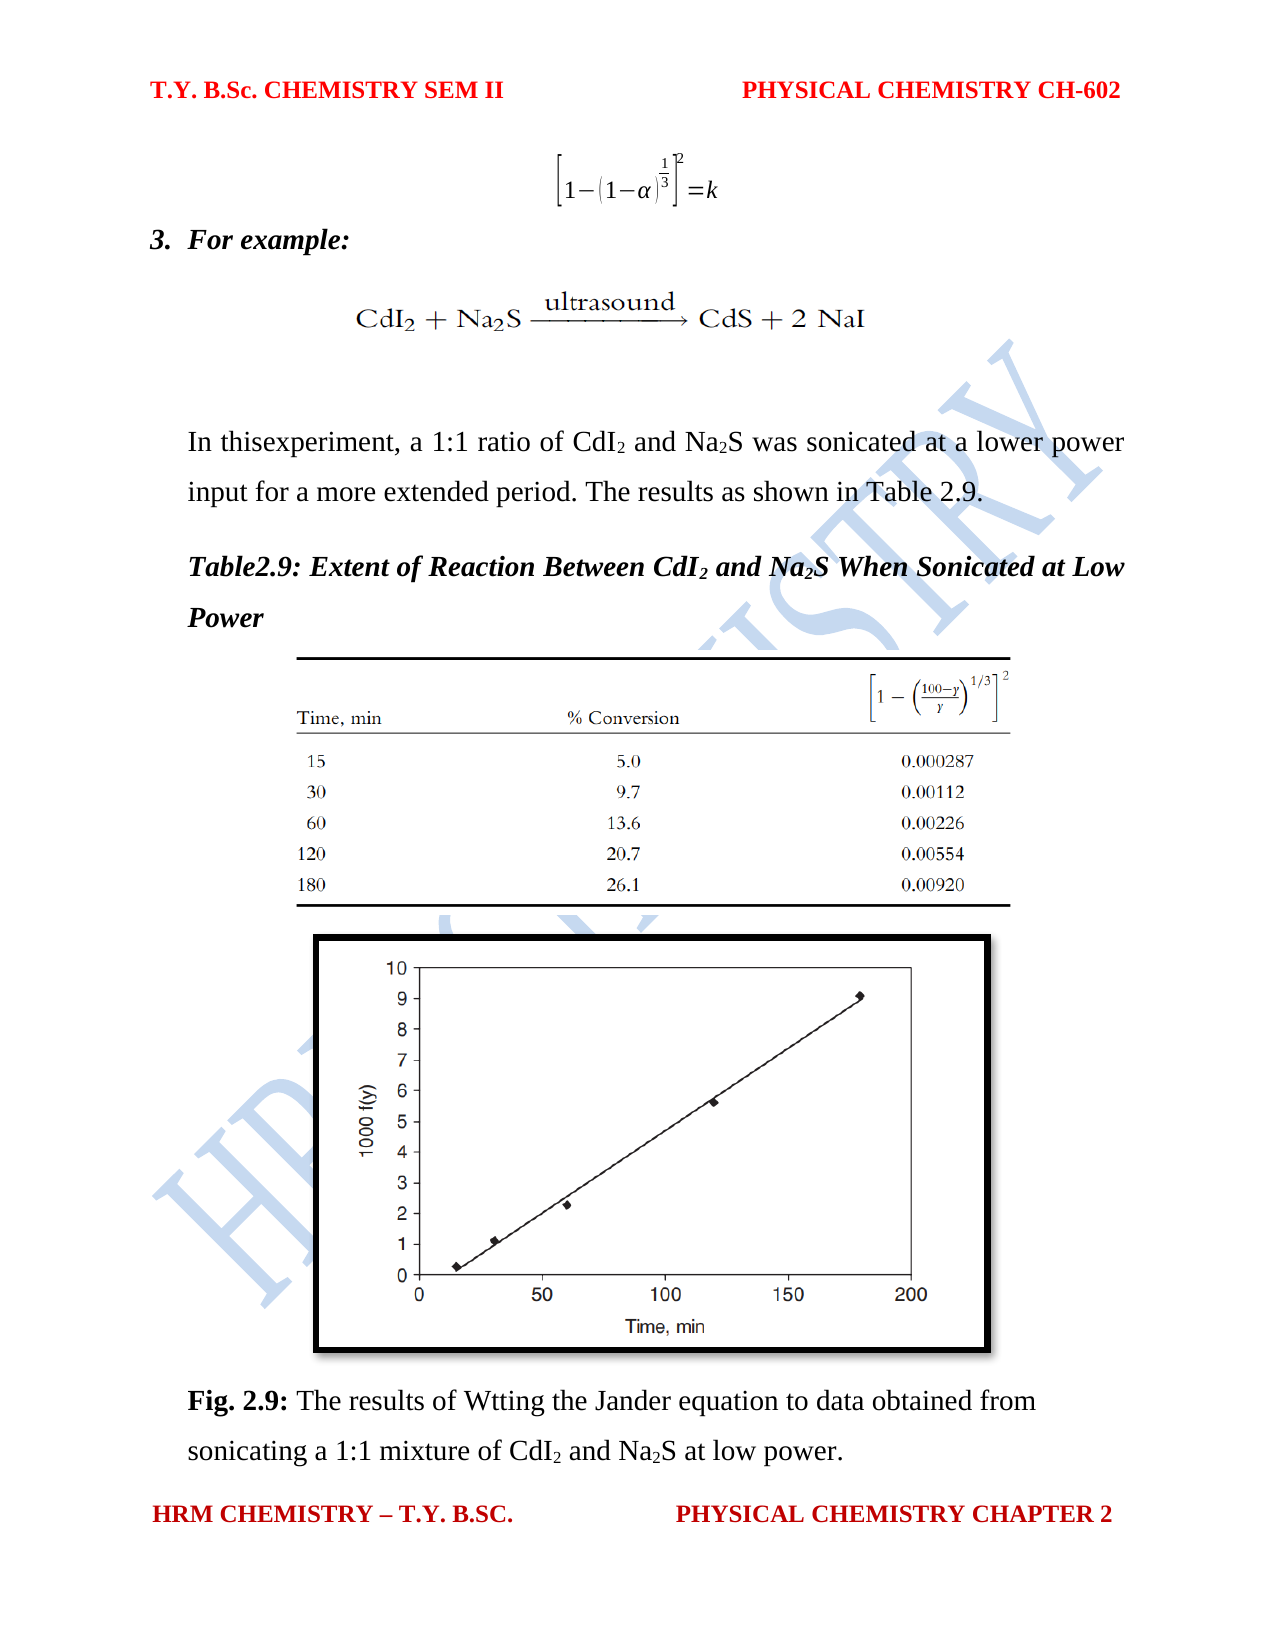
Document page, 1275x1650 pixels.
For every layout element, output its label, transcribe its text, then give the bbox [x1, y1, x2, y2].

text Fig. 2.9: The results of Wtting the Jander equation to data obtained from sonicating a 1:1 mixture of CdI2 and Na2S at low power. [187, 1383, 1125, 1467]
picture [267, 650, 1045, 915]
list For example: [150, 222, 1125, 256]
picture [335, 285, 905, 336]
text In thisexperiment, a 1:1 ratio of CdI2 and Na2S was sonicated at a lower power input for a more extended period. The results as shown in Table 2.9. [187, 424, 1125, 508]
text Table2.9: Extent of Reaction Between CdI2 and Na2S When Sonicated at Low Power [187, 549, 1125, 633]
picture [319, 941, 984, 1347]
